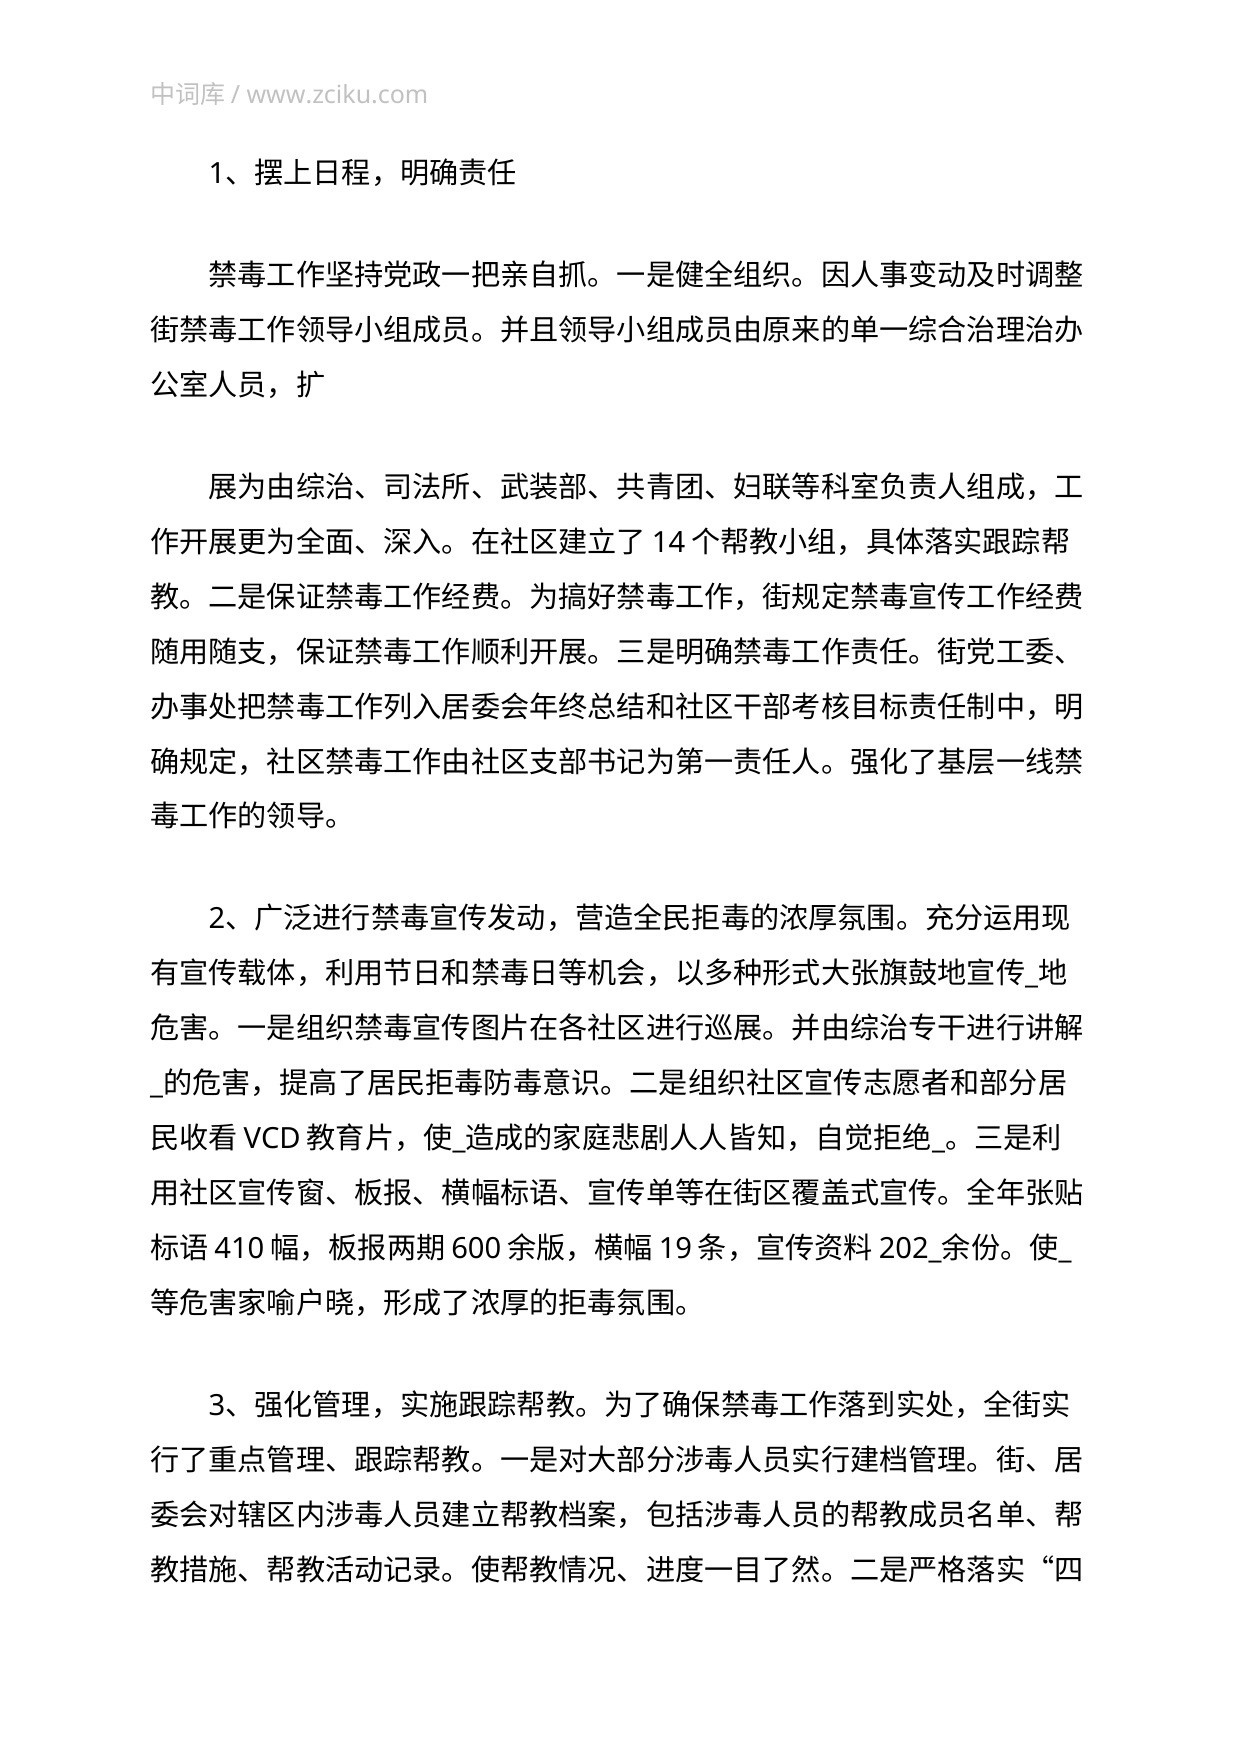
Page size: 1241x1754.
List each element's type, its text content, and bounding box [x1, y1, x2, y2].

text 展为由综治、司法所、武装部、共青团、妇联等科室负责人组成，工作开展更为全面、深入。在社区建立了14个帮教小组，具体落实跟踪帮教。二是保证禁毒工作经费。为搞好禁毒工作，街规定禁毒宣传工作经费随用随支，保证禁毒工作顺利开展。三是明确禁毒工作责任。街党工委、办事处把禁毒工作列入居委会年终总结和社区干部考核目标责任制中，明确规定，社区禁毒工作由社区支部书记为第一责任人。强化了基层一线禁毒工作的领导。 [150, 463, 1090, 835]
text 禁毒工作坚持党政一把亲自抓。一是健全组织。因人事变动及时调整街禁毒工作领导小组成员。并且领导小组成员由原来的单一综合治理治办公室人员，扩 [150, 252, 1090, 404]
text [150, 1381, 1090, 1588]
text 2、广泛进行禁毒宣传发动，营造全民拒毒的浓厚氛围。充分运用现有宣传载体，利用节日和禁毒日等机会，以多种形式大张旗鼓地宣传_地危害。一是组织禁毒宣传图片在各社区进行巡展。并由综治专干进行讲解_的危害，提高了居民拒毒防毒意识。二是组织社区宣传志愿者和部分居民收看VCD教育片，使_造成的家庭悲剧人人皆知，自觉拒绝_。三是利用社区宣传窗、板报、横幅标语、宣传单等在街区覆盖式宣传。全年张贴标语410幅，板报两期600余版，横幅19条，宣传资料202_余份。使_等危害家喻户晓，形成了浓厚的拒毒氛围。 [150, 895, 1090, 1322]
text 1、摆上日程，明确责任 [150, 150, 1090, 192]
